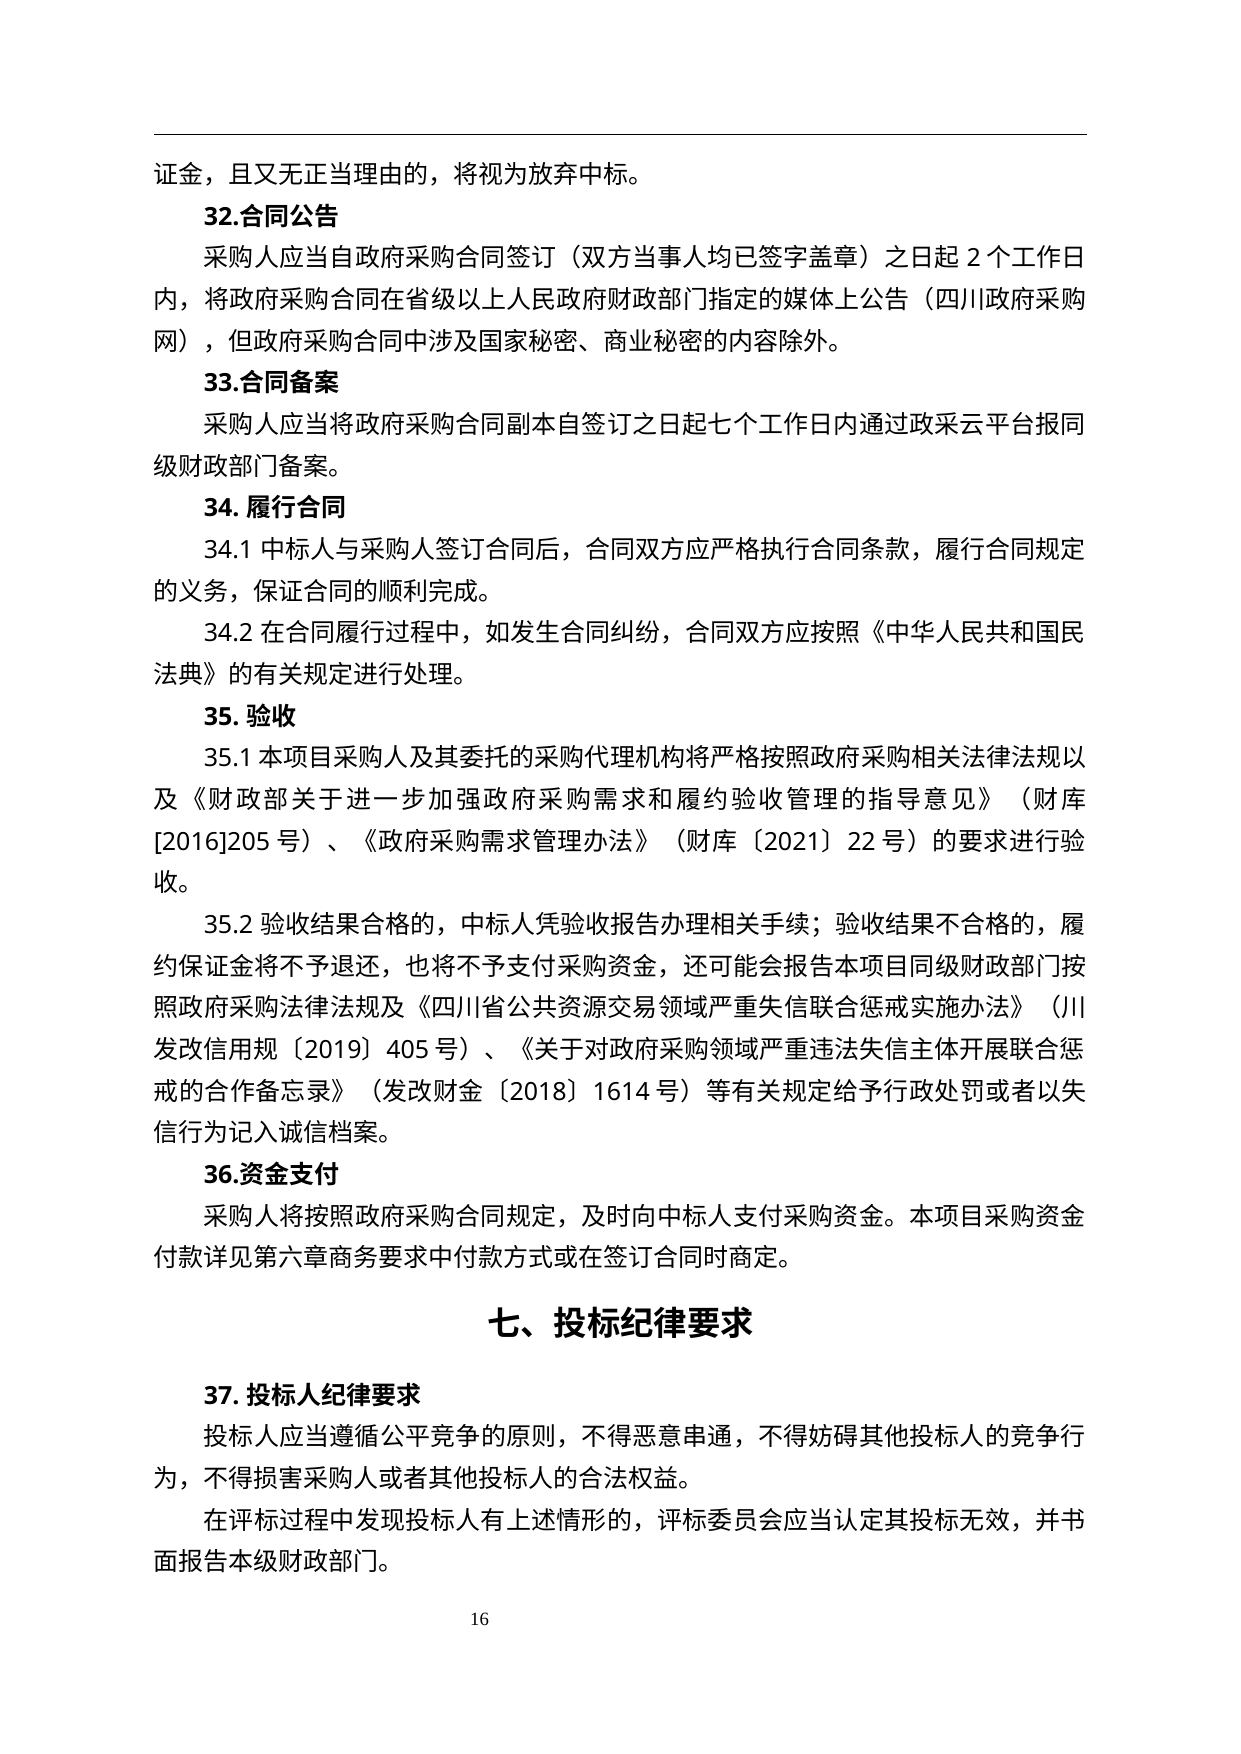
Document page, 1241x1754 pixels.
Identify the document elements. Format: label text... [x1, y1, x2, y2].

text 35.1本项目采购人及其委托的采购代理机构将严格按照政府采购相关法律法规以及《财政部关于进一步加强政府采购需求和履约验收管理的指导意见》（财库[2016]205号）、《政府采购需求管理办法》（财库〔2021〕22号）的要求进行验收。 [153, 733, 1087, 900]
text 35.2 验收结果合格的，中标人凭验收报告办理相关手续；验收结果不合格的，履约保证金将不予退还，也将不予支付采购资金，还可能会报告本项目同级财政部门按照政府采购法律法规及《四川省公共资源交易领域严重失信联合惩戒实施办法》（川发改信用规〔2019〕405号）、《关于对政府采购领域严重违法失信主体开展联合惩戒的合作备忘录》（发改财金〔2018〕1614号）等有关规定给予行政处罚或者以失信行为记入诚信档案。 [153, 900, 1087, 1150]
subtitle 采购人应当将政府采购合同副本自签订之日起七个工作日内通过政采云平台报同级财政部门备案。 [153, 400, 1087, 483]
subtitle 七、投标纪律要求 [153, 1302, 1087, 1344]
subtitle 35. 验收 [153, 692, 1087, 733]
subtitle 34. 履行合同 [153, 483, 1087, 525]
subtitle 32.合同公告 [153, 192, 1087, 233]
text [153, 150, 1087, 192]
text 34.2 在合同履行过程中，如发生合同纠纷，合同双方应按照《中华人民共和国民法典》的有关规定进行处理。 [153, 608, 1087, 692]
text 在评标过程中发现投标人有上述情形的，评标委员会应当认定其投标无效，并书面报告本级财政部门。 [153, 1496, 1087, 1579]
text 34.1 中标人与采购人签订合同后，合同双方应严格执行合同条款，履行合同规定的义务，保证合同的顺利完成。 [153, 525, 1087, 608]
text 投标人应当遵循公平竞争的原则，不得恶意串通，不得妨碍其他投标人的竞争行为，不得损害采购人或者其他投标人的合法权益。 [153, 1412, 1087, 1496]
subtitle 36.资金支付 [153, 1150, 1087, 1192]
text 采购人将按照政府采购合同规定，及时向中标人支付采购资金。本项目采购资金付款详见第六章商务要求中付款方式或在签订合同时商定。 [153, 1192, 1087, 1275]
subtitle 37. 投标人纪律要求 [153, 1371, 1087, 1412]
text 采购人应当自政府采购合同签订（双方当事人均已签字盖章）之日起2个工作日内，将政府采购合同在省级以上人民政府财政部门指定的媒体上公告（四川政府采购网），但政府采购合同中涉及国家秘密、商业秘密的内容除外。 [153, 233, 1087, 358]
subtitle 33.合同备案 [153, 358, 1087, 400]
